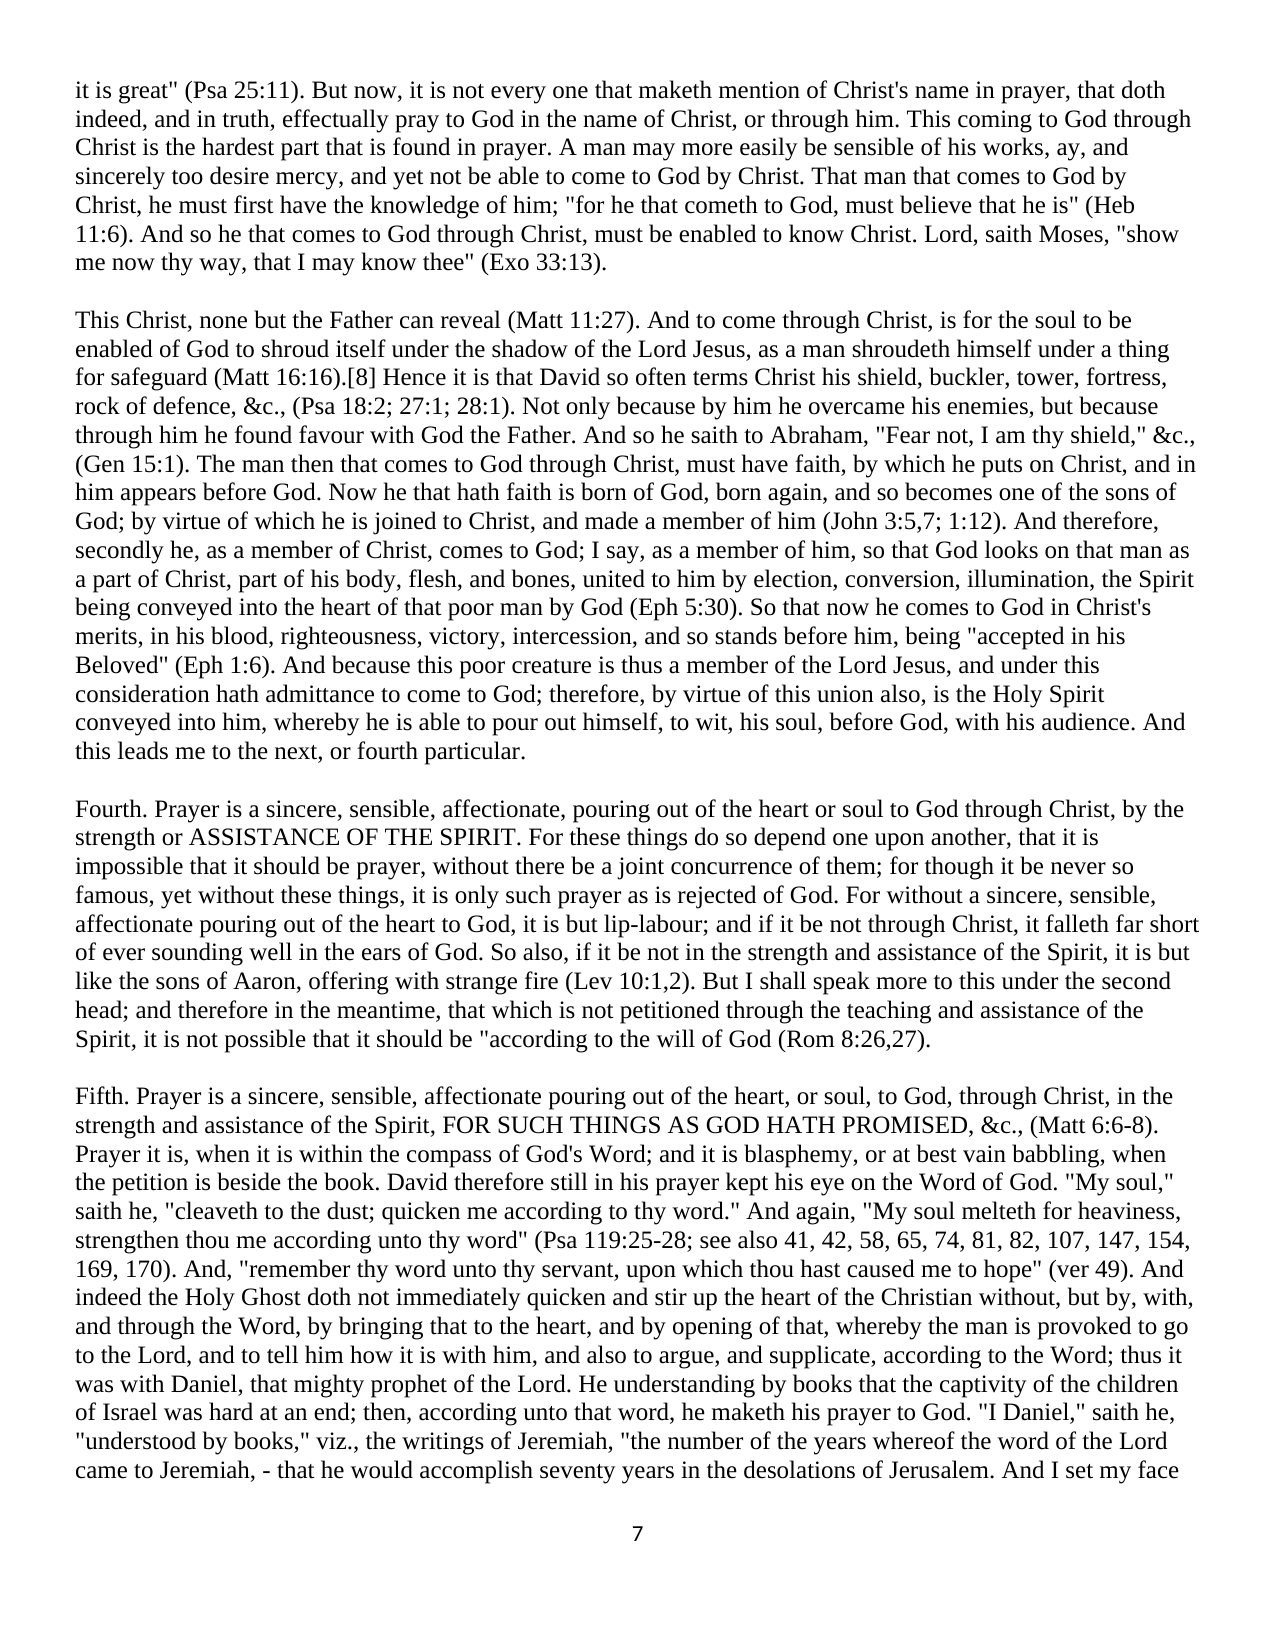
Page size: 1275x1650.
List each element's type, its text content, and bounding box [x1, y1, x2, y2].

text it is great" (Psa 25:11). But now, it is not every one that maketh mention of Christ's name in prayer, that doth indeed, and in truth, effectually pray to God in the name of Christ, or through him. This coming to God through Christ is the hardest part that is found in prayer. A man may more easily be sensible of his works, ay, and sincerely too desire mercy, and yet not be able to come to God by Christ. That man that comes to God by Christ, he must first have the knowledge of him; "for he that cometh to God, must believe that he is" (Heb 11:6). And so he that comes to God through Christ, must be enabled to know Christ. Lord, saith Moses, "show me now thy way, that I may know thee" (Exo 33:13). This Christ, none but the Father can reveal (Matt 11:27). And to come through Christ, is for the soul to be enabled of God to shroud itself under the shadow of the Lord Jesus, as a man shroudeth himself under a thing for safeguard (Matt 16:16).[8] Hence it is that David so often terms Christ his shield, buckler, tower, fortress, rock of defence, &c., (Psa 18:2; 27:1; 28:1). Not only because by him he overcame his enemies, but because through him he found favour with God the Father. And so he saith to Abraham, "Fear not, I am thy shield," &c., (Gen 15:1). The man then that comes to God through Christ, must have faith, by which he puts on Christ, and in him appears before God. Now he that hath faith is born of God, born again, and so becomes one of the sons of God; by virtue of which he is joined to Christ, and made a member of him (John 3:5,7; 1:12). And therefore, secondly he, as a member of Christ, comes to God; I say, as a member of him, so that God looks on that man as a part of Christ, part of his body, flesh, and bones, united to him by election, conversion, illumination, the Spirit being conveyed into the heart of that poor man by God (Eph 5:30). So that now he comes to God in Christ's merits, in his blood, righteousness, victory, intercession, and so stands before him, being "accepted in his Beloved" (Eph 1:6). And because this poor creature is thus a member of the Lord Jesus, and under this consideration hath admittance to come to God; therefore, by virtue of this union also, is the Holy Spirit conveyed into him, whereby he is able to pour out himself, to wit, his soul, before God, with his audience. And this leads me to the next, or fourth particular. Fourth. Prayer is a sincere, sensible, affectionate, pouring out of the heart or soul to God through Christ, by the strength or ASSISTANCE OF THE SPIRIT. For these things do so depend one upon another, that it is impossible that it should be prayer, without there be a joint concurrence of them; for though it be never so famous, yet without these things, it is only such prayer as is rejected of God. For without a sincere, sensible, affectionate pouring out of the heart to God, it is but lip-labour; and if it be not through Christ, it falleth far short of ever sounding well in the ears of God. So also, if it be not in the strength and assistance of the Spirit, it is but like the sons of Aaron, offering with strange fire (Lev 10:1,2). But I shall speak more to this under the second head; and therefore in the meantime, that which is not petitioned through the teaching and assistance of the Spirit, it is not possible that it should be "according to the will of God (Rom 8:26,27). Fifth. Prayer is a sincere, sensible, affectionate pouring out of the heart, or soul, to God, through Christ, in the strength and assistance of the Spirit, FOR SUCH THINGS AS GOD HATH PROMISED, &c., (Matt 6:6-8). Prayer it is, when it is within the compass of God's Word; and it is blasphemy, or at best vain babbling, when the petition is beside the book. David therefore still in his prayer kept his eye on the Word of God. "My soul," saith he, "cleaveth to the dust; quicken me according to thy word." And again, "My soul melteth for heaviness, strengthen thou me according unto thy word" (Psa 119:25-28; see also 41, 42, 58, 65, 74, 81, 82, 107, 147, 154, 169, 170). And, "remember thy word unto thy servant, upon which thou hast caused me to hope" (ver 49). And indeed the Holy Ghost doth not immediately quicken and stir up the heart of the Christian without, but by, with, and through the Word, by bringing that to the heart, and by opening of that, whereby the man is provoked to go to the Lord, and to tell him how it is with him, and also to argue, and supplicate, according to the Word; thus it was with Daniel, that mighty prophet of the Lord. He understanding by books that the captivity of the children of Israel was hard at an end; then, according unto that word, he maketh his prayer to God. "I Daniel," saith he, "understood by books," viz., the writings of Jeremiah, "the number of the years whereof the word of the Lord came to Jeremiah, - that he would accomplish seventy years in the desolations of Jerusalem. And I set my face [75, 75, 1200, 1484]
